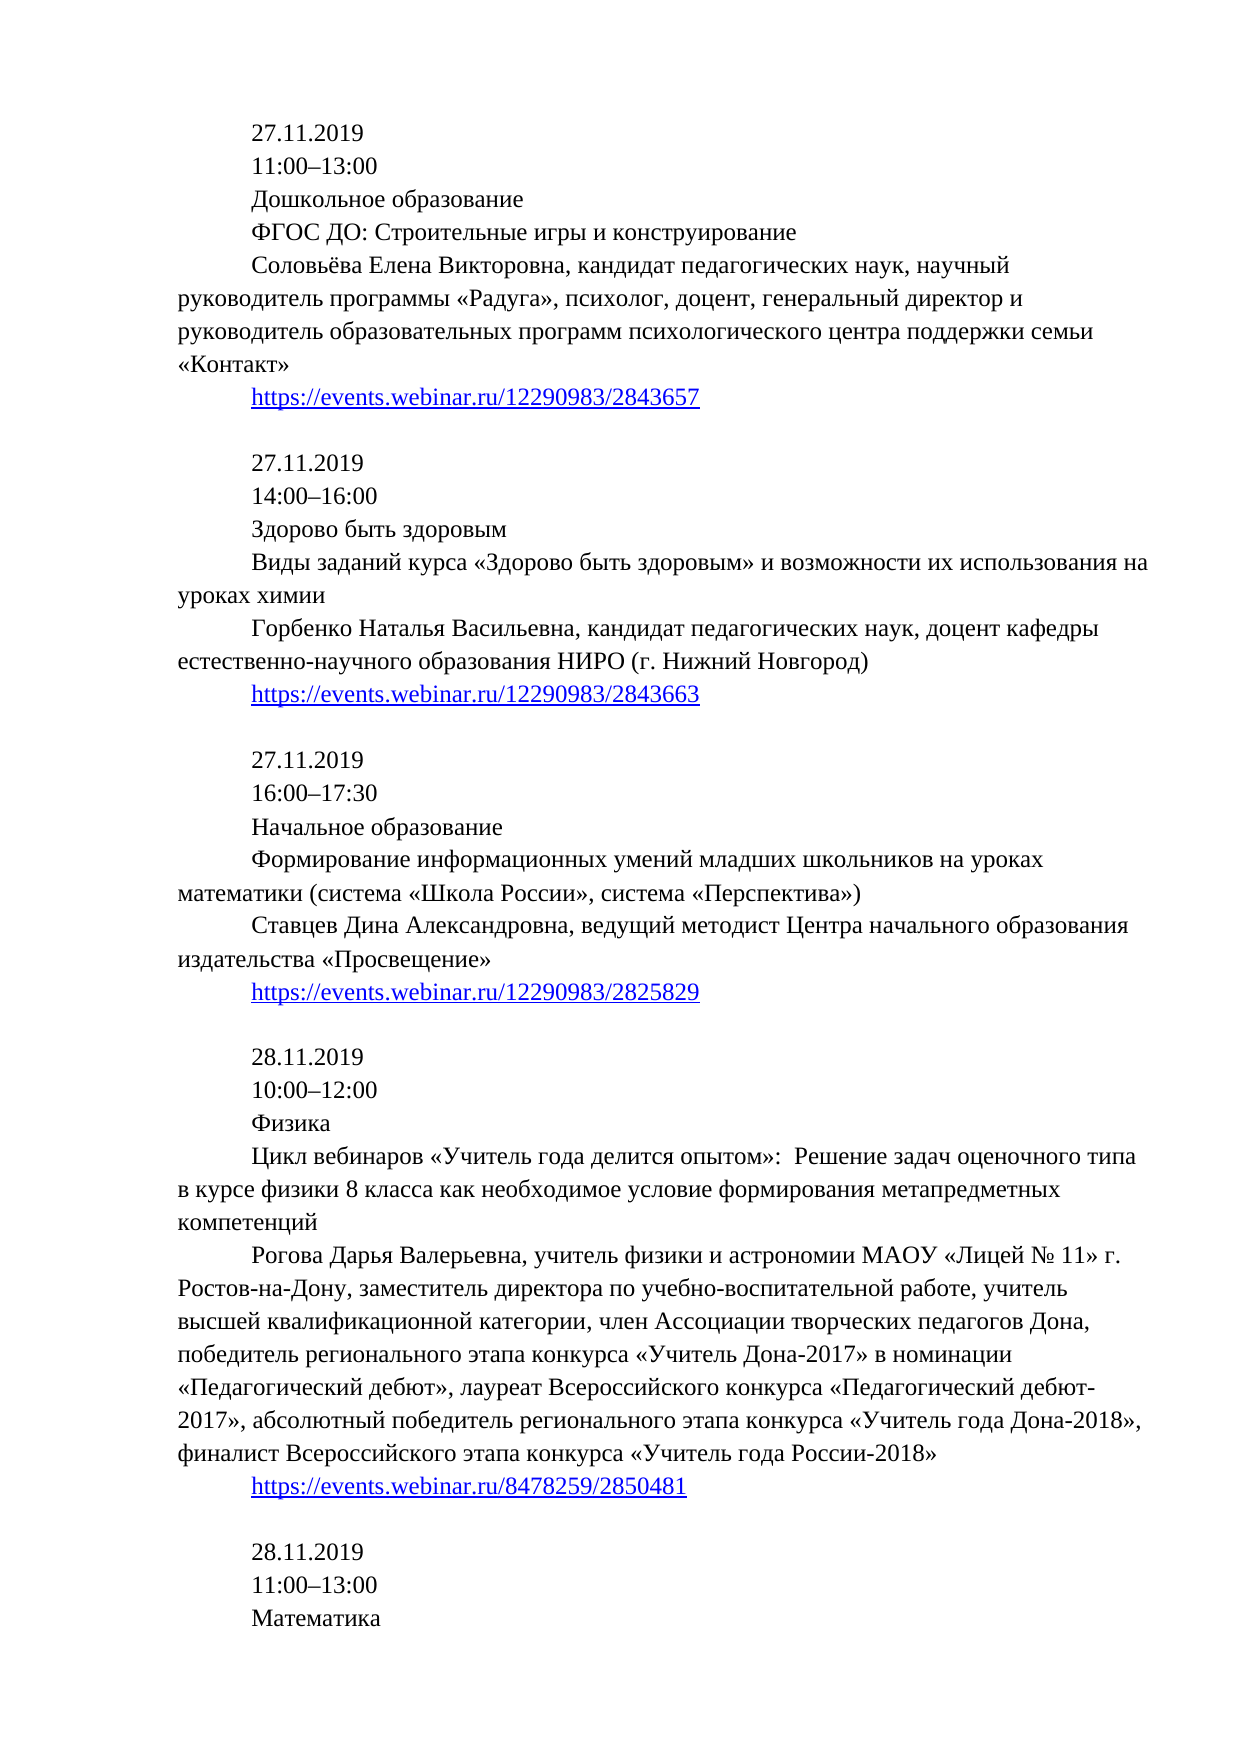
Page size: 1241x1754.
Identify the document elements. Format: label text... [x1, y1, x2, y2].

text 27.11.2019 [177, 118, 1152, 147]
text 16:00–17:30 [177, 778, 1152, 807]
text 11:00–13:00 [177, 1570, 1152, 1599]
text 27.11.2019 [177, 448, 1152, 477]
text Рогова Дарья Валерьевна, учитель физики и астрономии МАОУ «Лицей № 11» г. Ростов-на-Дону, заместитель директора по учебно-воспитательной работе, учитель высшей квалификационной категории, член Ассоциации творческих педагогов Дона, победитель регионального этапа конкурса «Учитель Дона-2017» в номинации «Педагогический дебют», лауреат Всероссийского конкурса «Педагогический дебют-2017», абсолютный победитель регионального этапа конкурса «Учитель года Дона-2018», финалист Всероссийского этапа конкурса «Учитель года России-2018» [177, 1240, 1152, 1467]
text 27.11.2019 [177, 746, 1152, 774]
text 11:00–13:00 [177, 151, 1152, 180]
text https://events.webinar.ru/12290983/2825829 [177, 977, 1152, 1005]
text Дошкольное образование [177, 184, 1152, 213]
text Математика [177, 1603, 1152, 1632]
text Горбенко Наталья Васильевна, кандидат педагогических наук, доцент кафедры естественно-научного образования НИРО (г. Нижний Новгород) [177, 613, 1152, 675]
text Виды заданий курса «Здорово быть здоровым» и возможности их использования на уроках химии [177, 547, 1152, 609]
text ФГОС ДО: Строительные игры и конструирование [177, 217, 1152, 246]
text 28.11.2019 [177, 1042, 1152, 1071]
text Ставцев Дина Александровна, ведущий методист Центра начального образования издательства «Просвещение» [177, 911, 1152, 972]
text Соловьёва Елена Викторовна, кандидат педагогических наук, научный руководитель программы «Радуга», психолог, доцент, генеральный директор и руководитель образовательных программ психологического центра поддержки семьи «Контакт» [177, 250, 1152, 378]
text https://events.webinar.ru/12290983/2843663 [177, 679, 1152, 708]
text https://events.webinar.ru/8478259/2850481 [177, 1471, 1152, 1500]
text Цикл вебинаров «Учитель года делится опытом»: Решение задач оценочного типа в курсе физики 8 класса как необходимое условие формирования метапредметных компетенций [177, 1141, 1152, 1236]
text Здорово быть здоровым [177, 514, 1152, 543]
text 14:00–16:00 [177, 481, 1152, 510]
text Физика [177, 1108, 1152, 1137]
text 28.11.2019 [177, 1537, 1152, 1566]
text 10:00–12:00 [177, 1075, 1152, 1104]
text https://events.webinar.ru/12290983/2843657 [177, 382, 1152, 411]
text Начальное образование [177, 812, 1152, 840]
text Формирование информационных умений младших школьников на уроках математики (система «Школа России», система «Перспектива») [177, 844, 1152, 906]
